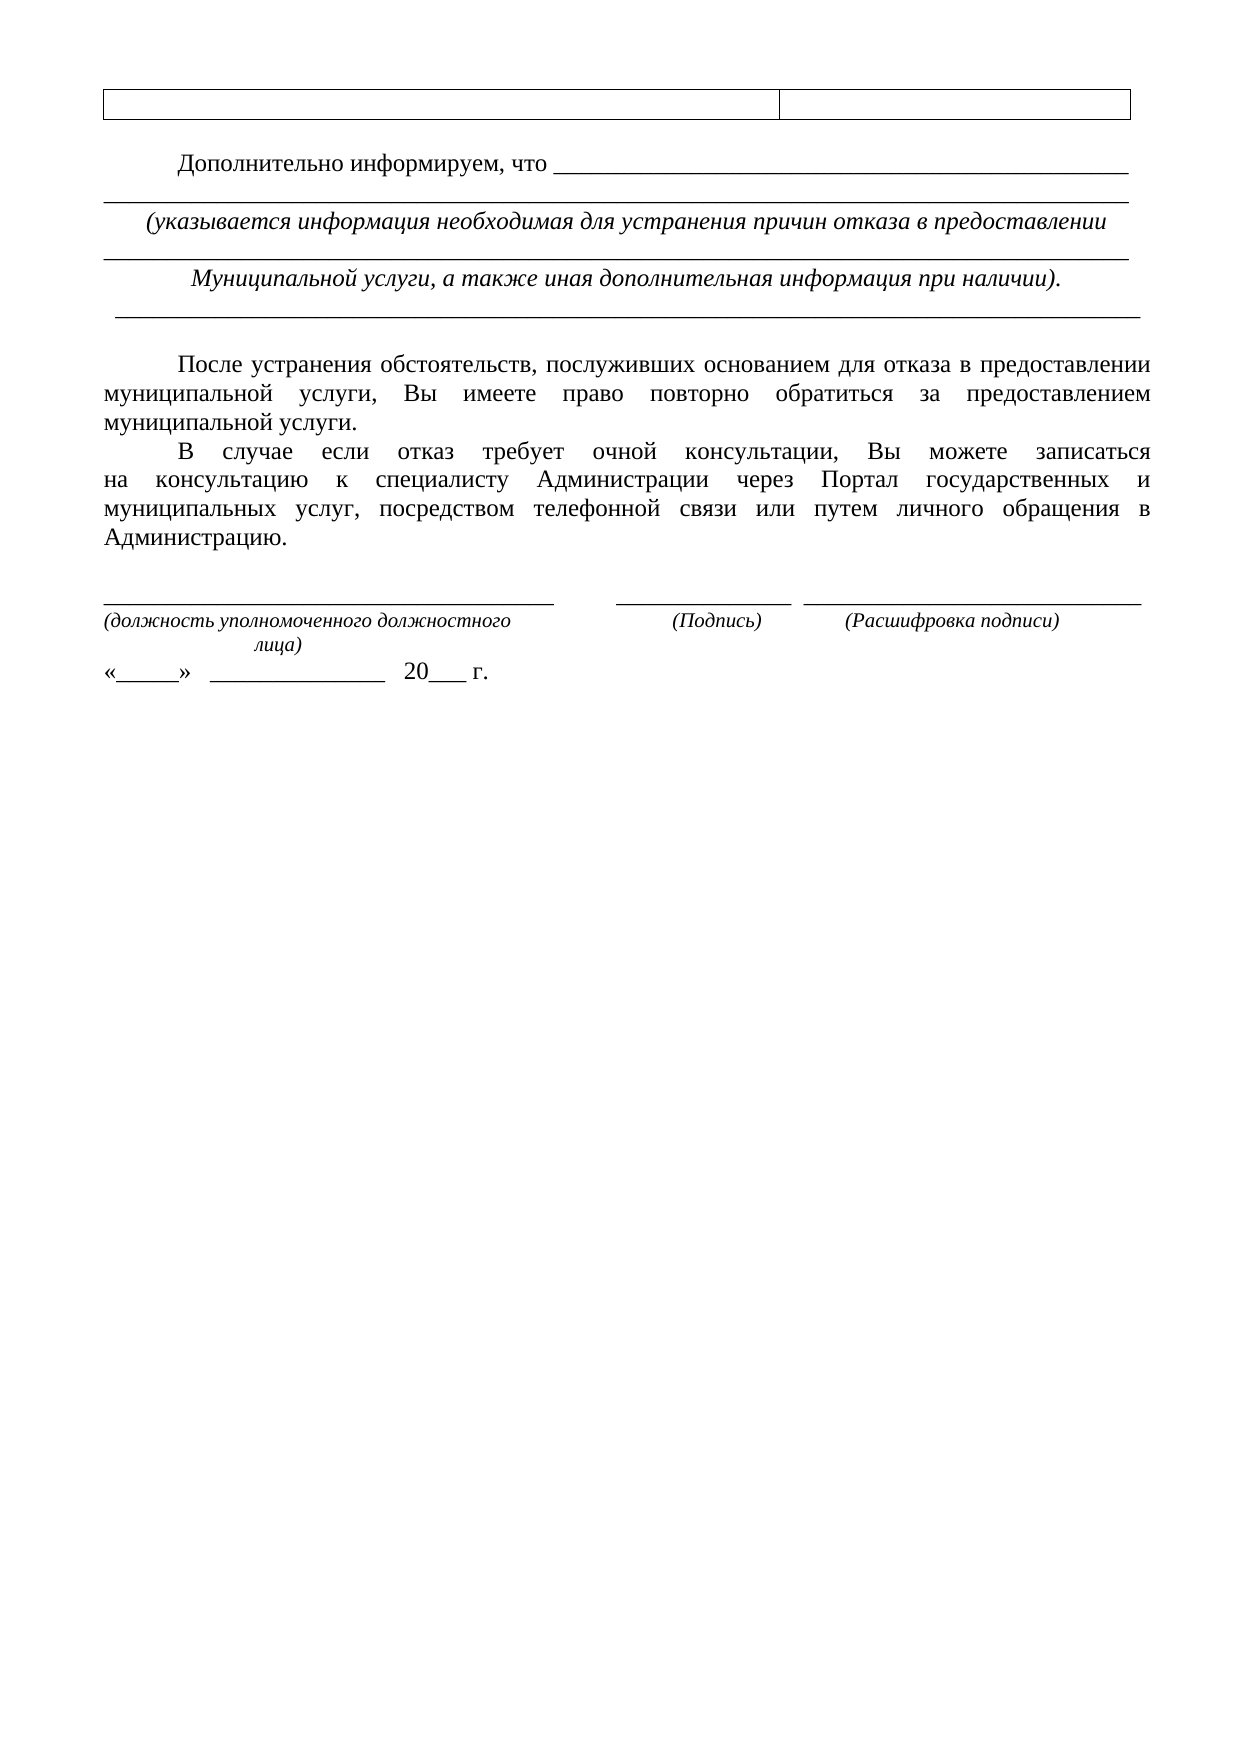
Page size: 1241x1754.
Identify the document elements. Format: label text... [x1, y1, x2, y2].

text ____________________________________ ______________ ___________________________ [103, 579, 1152, 608]
text «_____» ______________ 20___ г. [103, 656, 1152, 685]
text Дополнительно информируем, что ______________________________________________ [103, 148, 1152, 177]
text __________________________________________________________________________________ [103, 292, 1152, 321]
text лица) [103, 632, 1152, 656]
text __________________________________________________________________________________ [103, 234, 1152, 263]
text После устранения обстоятельств, послуживших основанием для отказа в предоставлении муниципальной услуги, Вы имеете право повторно обратиться за предоставлением муниципальной услуги. [103, 349, 1152, 436]
table_cell [780, 90, 1130, 118]
text Муниципальной услуги, а также иная дополнительная информация при наличии). [103, 263, 1152, 292]
text (должность уполномоченного должностного (Подпись) (Расшифровка подписи) [103, 608, 1152, 632]
table_cell [104, 90, 779, 118]
text (указывается информация необходимая для устранения причин отказа в предоставлении [103, 206, 1152, 234]
text __________________________________________________________________________________ [103, 177, 1152, 206]
text В случае если отказ требует очной консультации, Вы можете записаться на консультацию к специалисту Администрации через Портал государственных и муниципальных услуг, посредством телефонной связи или путем личного обращения в Администрацию. [103, 436, 1152, 551]
